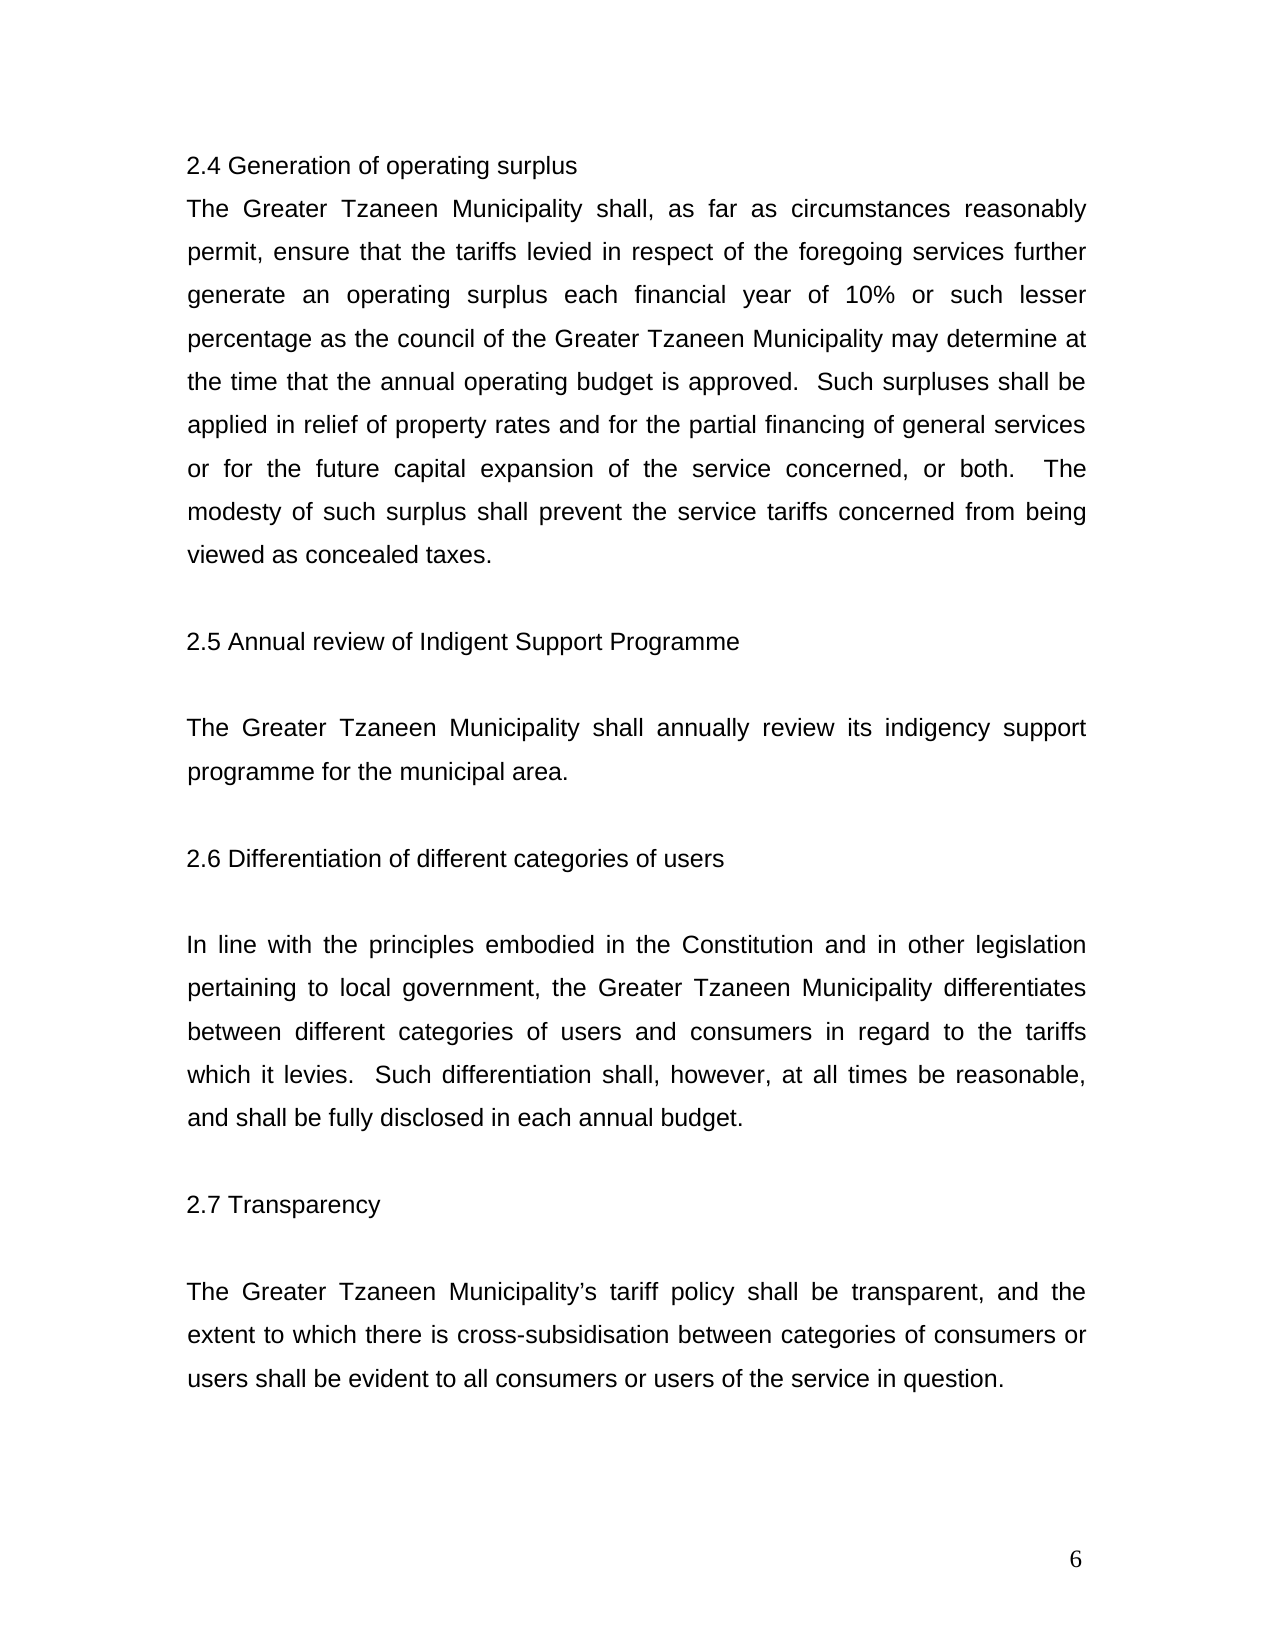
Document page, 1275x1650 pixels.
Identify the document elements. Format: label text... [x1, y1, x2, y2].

subtitle 2.5 Annual review of Indigent Support Programme [186, 627, 1088, 656]
text The Greater Tzaneen Municipality shall annually review its indigency support programme for the municipal area. [186, 713, 1088, 785]
subtitle 2.4 Generation of operating surplus [186, 151, 1088, 179]
subtitle 2.7 Transparency [186, 1190, 1088, 1219]
subtitle 2.6 Differentiation of different categories of users [186, 843, 1088, 872]
text In line with the principles embodied in the Constitution and in other legislation pertaining to local government, the Greater Tzaneen Municipality differentiates between different categories of users and consumers in regard to the tariffs which it levies. Such differentiation shall, however, at all times be reasonable, and shall be fully disclosed in each annual budget. [186, 930, 1088, 1132]
text The Greater Tzaneen Municipality shall, as far as circumstances reasonably permit, ensure that the tariffs levied in respect of the foregoing services further generate an operating surplus each financial year of 10% or such lesser percentage as the council of the Greater Tzaneen Municipality may determine at the time that the annual operating budget is approved. Such surpluses shall be applied in relief of property rates and for the partial financing of general services or for the future capital expansion of the service concerned, or both. The modesty of such surplus shall prevent the service tariffs concerned from being viewed as concealed taxes. [186, 194, 1088, 569]
text The Greater Tzaneen Municipality’s tariff policy shall be transparent, and the extent to which there is cross-subsidisation between categories of consumers or users shall be evident to all consumers or users of the service in question. [186, 1277, 1088, 1392]
